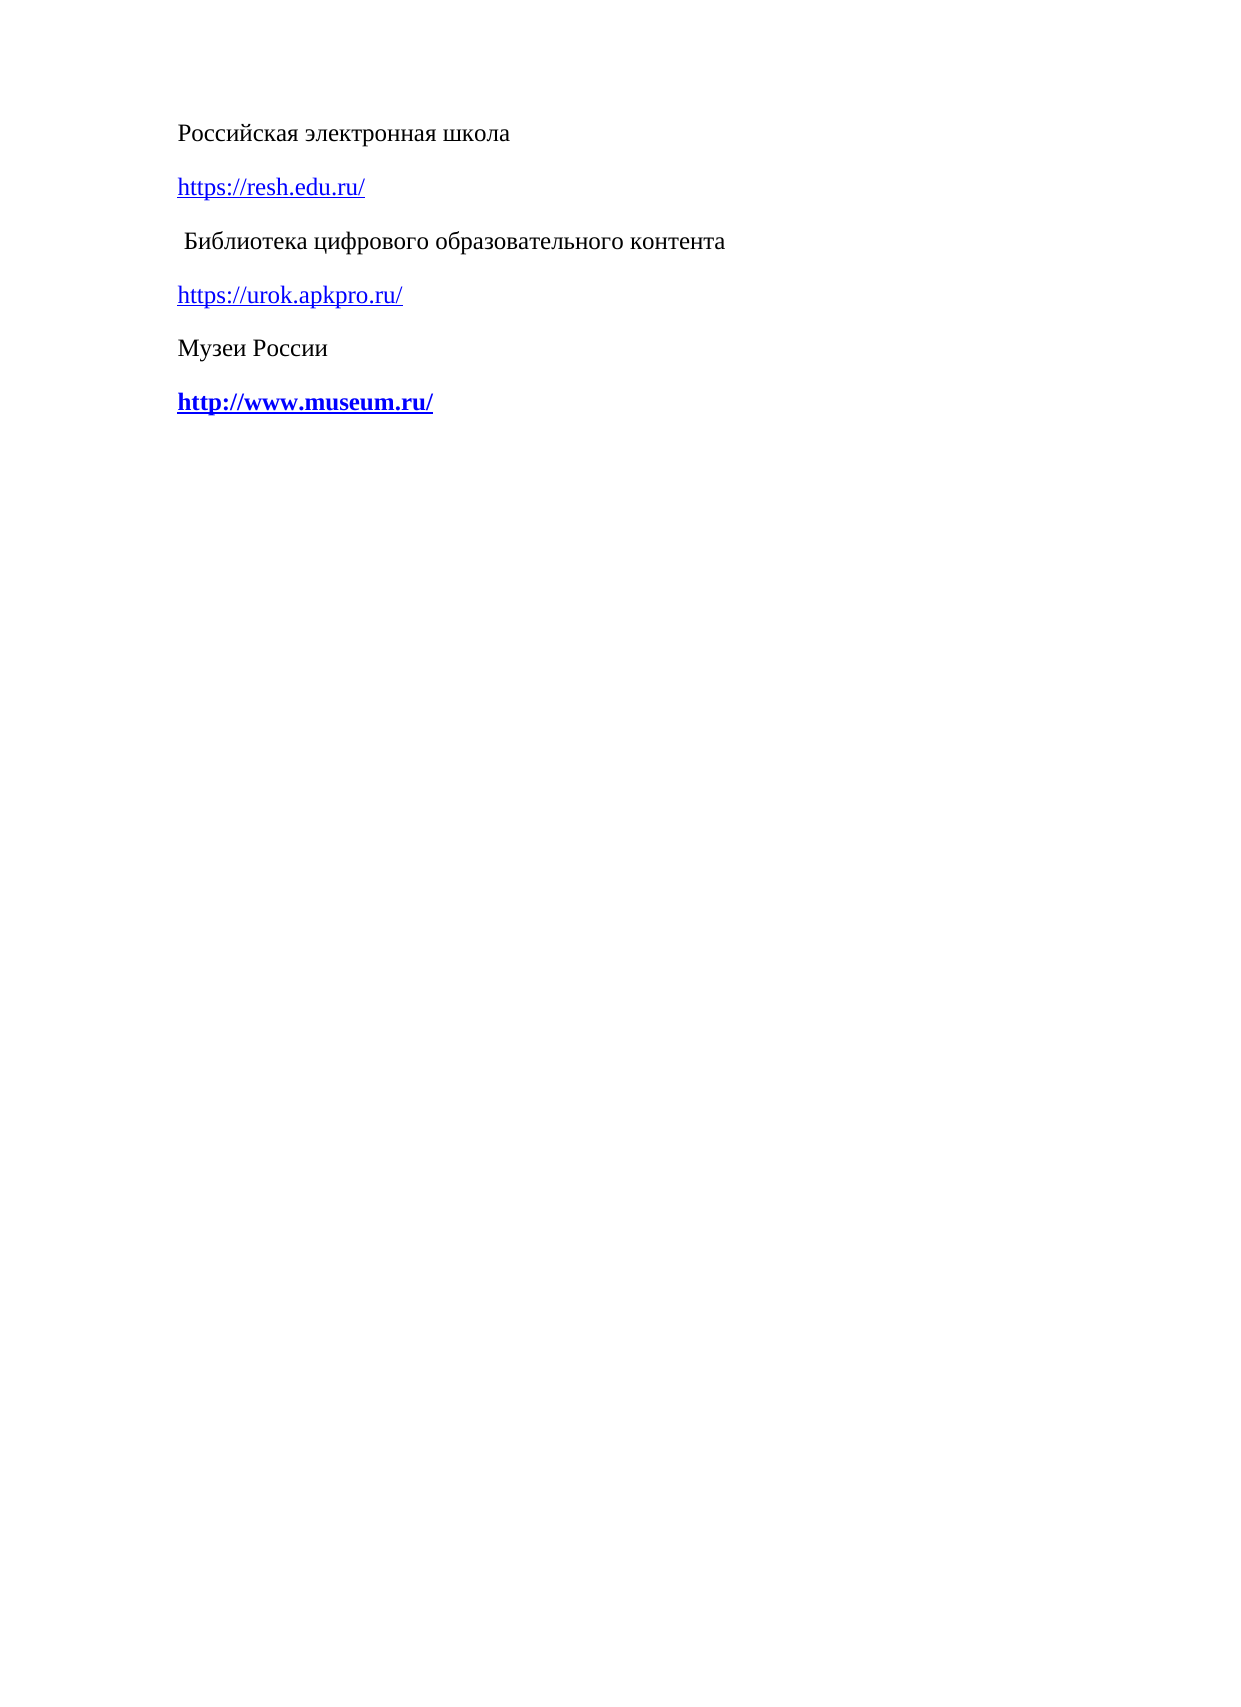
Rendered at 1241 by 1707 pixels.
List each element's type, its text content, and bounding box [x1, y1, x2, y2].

text https://resh.edu.ru/ [177, 172, 1152, 201]
text http://www.museum.ru/ [177, 387, 1152, 416]
text Музеи России [177, 333, 1152, 362]
text Российская электронная школа [177, 118, 1152, 147]
text ​​ Библиотека цифрового образовательного контента [177, 226, 1152, 254]
text https://urok.apkpro.ru/ [177, 280, 1152, 308]
